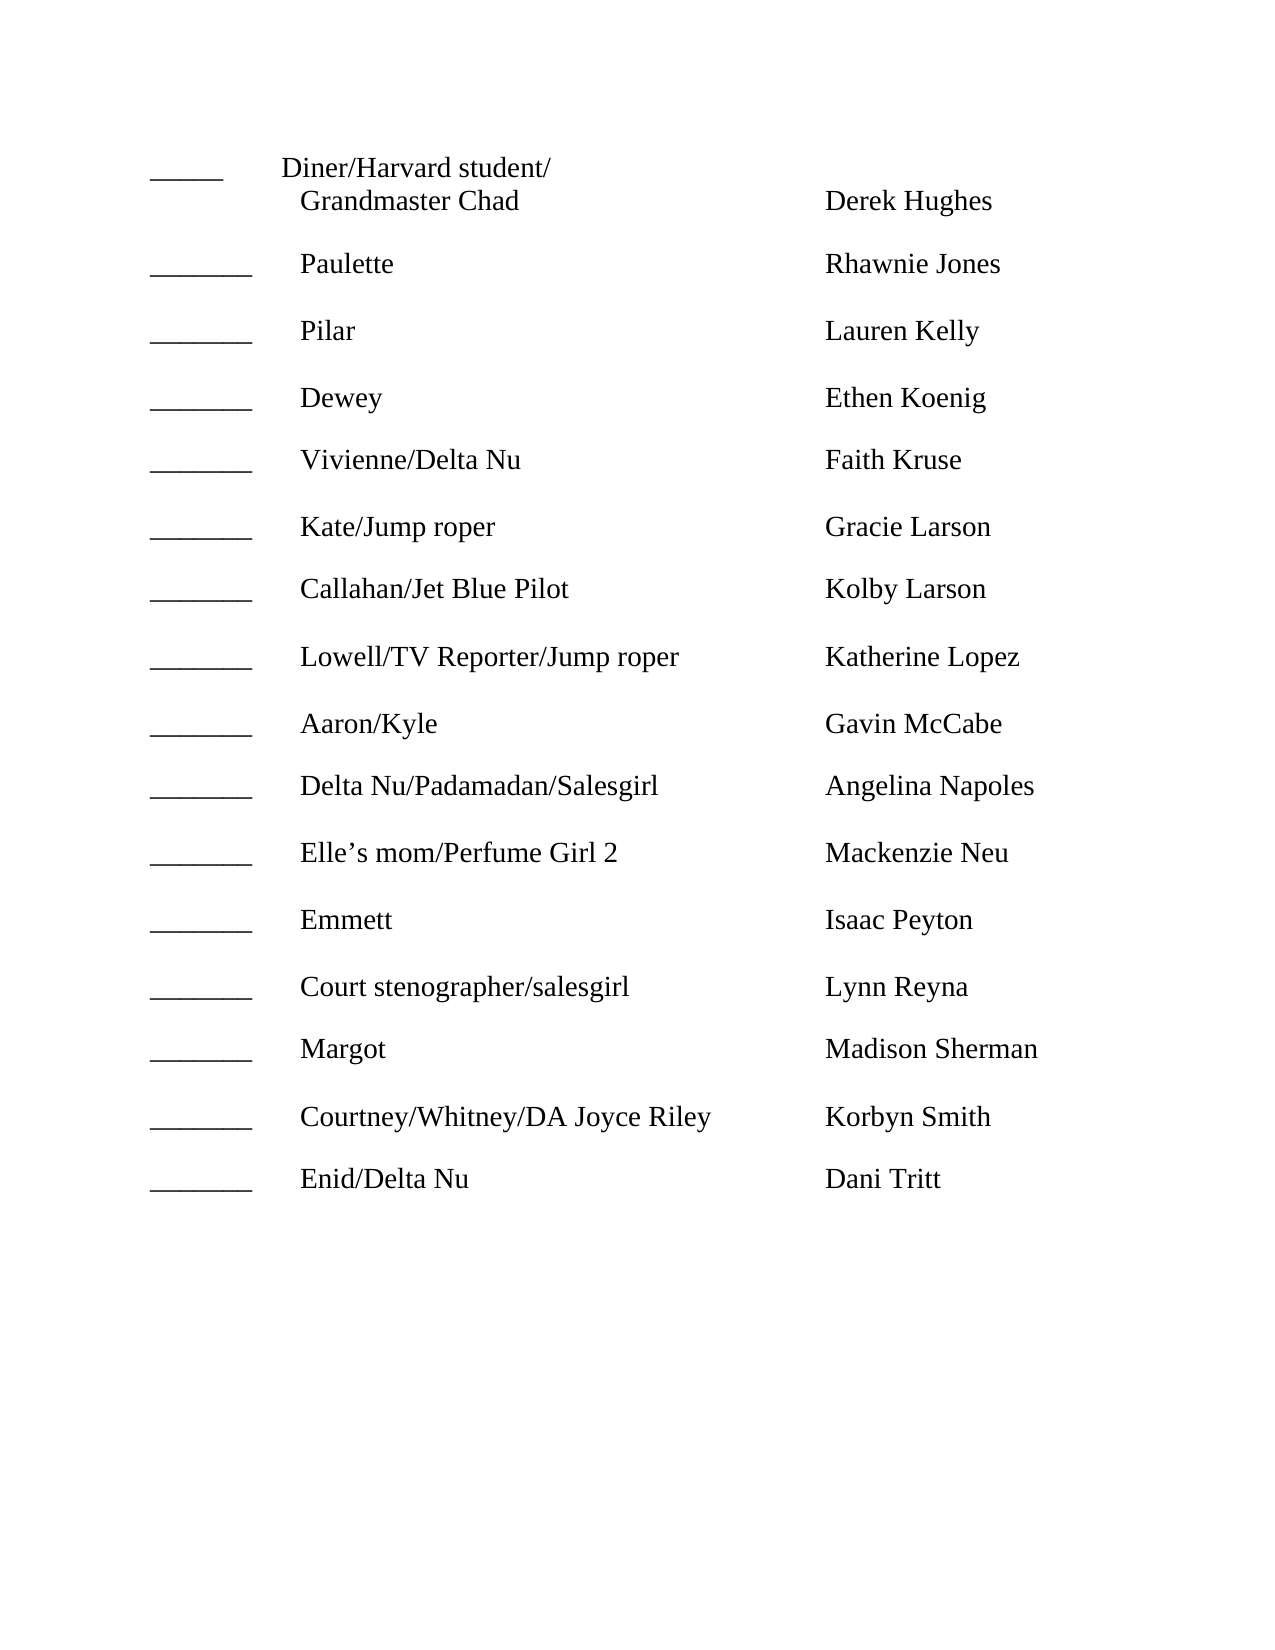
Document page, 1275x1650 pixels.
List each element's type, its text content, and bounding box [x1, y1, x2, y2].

text _______ Elle’s mom/Perfume Girl 2 Mackenzie Neu [150, 835, 1125, 869]
text _______ Margot Madison Sherman [150, 1032, 1125, 1065]
text _______ Paulette Rhawnie Jones [150, 246, 1125, 279]
text _______ Kate/Jump roper Gracie Larson [150, 509, 1125, 543]
text _______ Pilar Lauren Kelly [150, 313, 1125, 346]
text _______ Callahan/Jet Blue Pilot Kolby Larson [150, 572, 1125, 605]
text _______ Enid/Delta Nu Dani Tritt [150, 1161, 1125, 1194]
text Grandmaster Chad Derek Hughes [150, 183, 1125, 217]
text _______ Emmett Isaac Peyton [150, 902, 1125, 936]
text _______ Vivienne/Delta Nu Faith Kruse [150, 442, 1125, 476]
text _______ Court stenographer/salesgirl Lynn Reyna [150, 969, 1125, 1003]
text _______ Courtney/Whitney/DA Joyce Riley Korbyn Smith [150, 1099, 1125, 1132]
text _______ Aaron/Kyle Gavin McCabe [150, 706, 1125, 739]
text _______ Dewey Ethen Koenig [150, 380, 1125, 413]
text _______ Lowell/TV Reporter/Jump roper Katherine Lopez [150, 639, 1125, 672]
text _____ Diner/Harvard student/ [150, 150, 1125, 183]
text _______ Delta Nu/Padamadan/Salesgirl Angelina Napoles [150, 768, 1125, 802]
